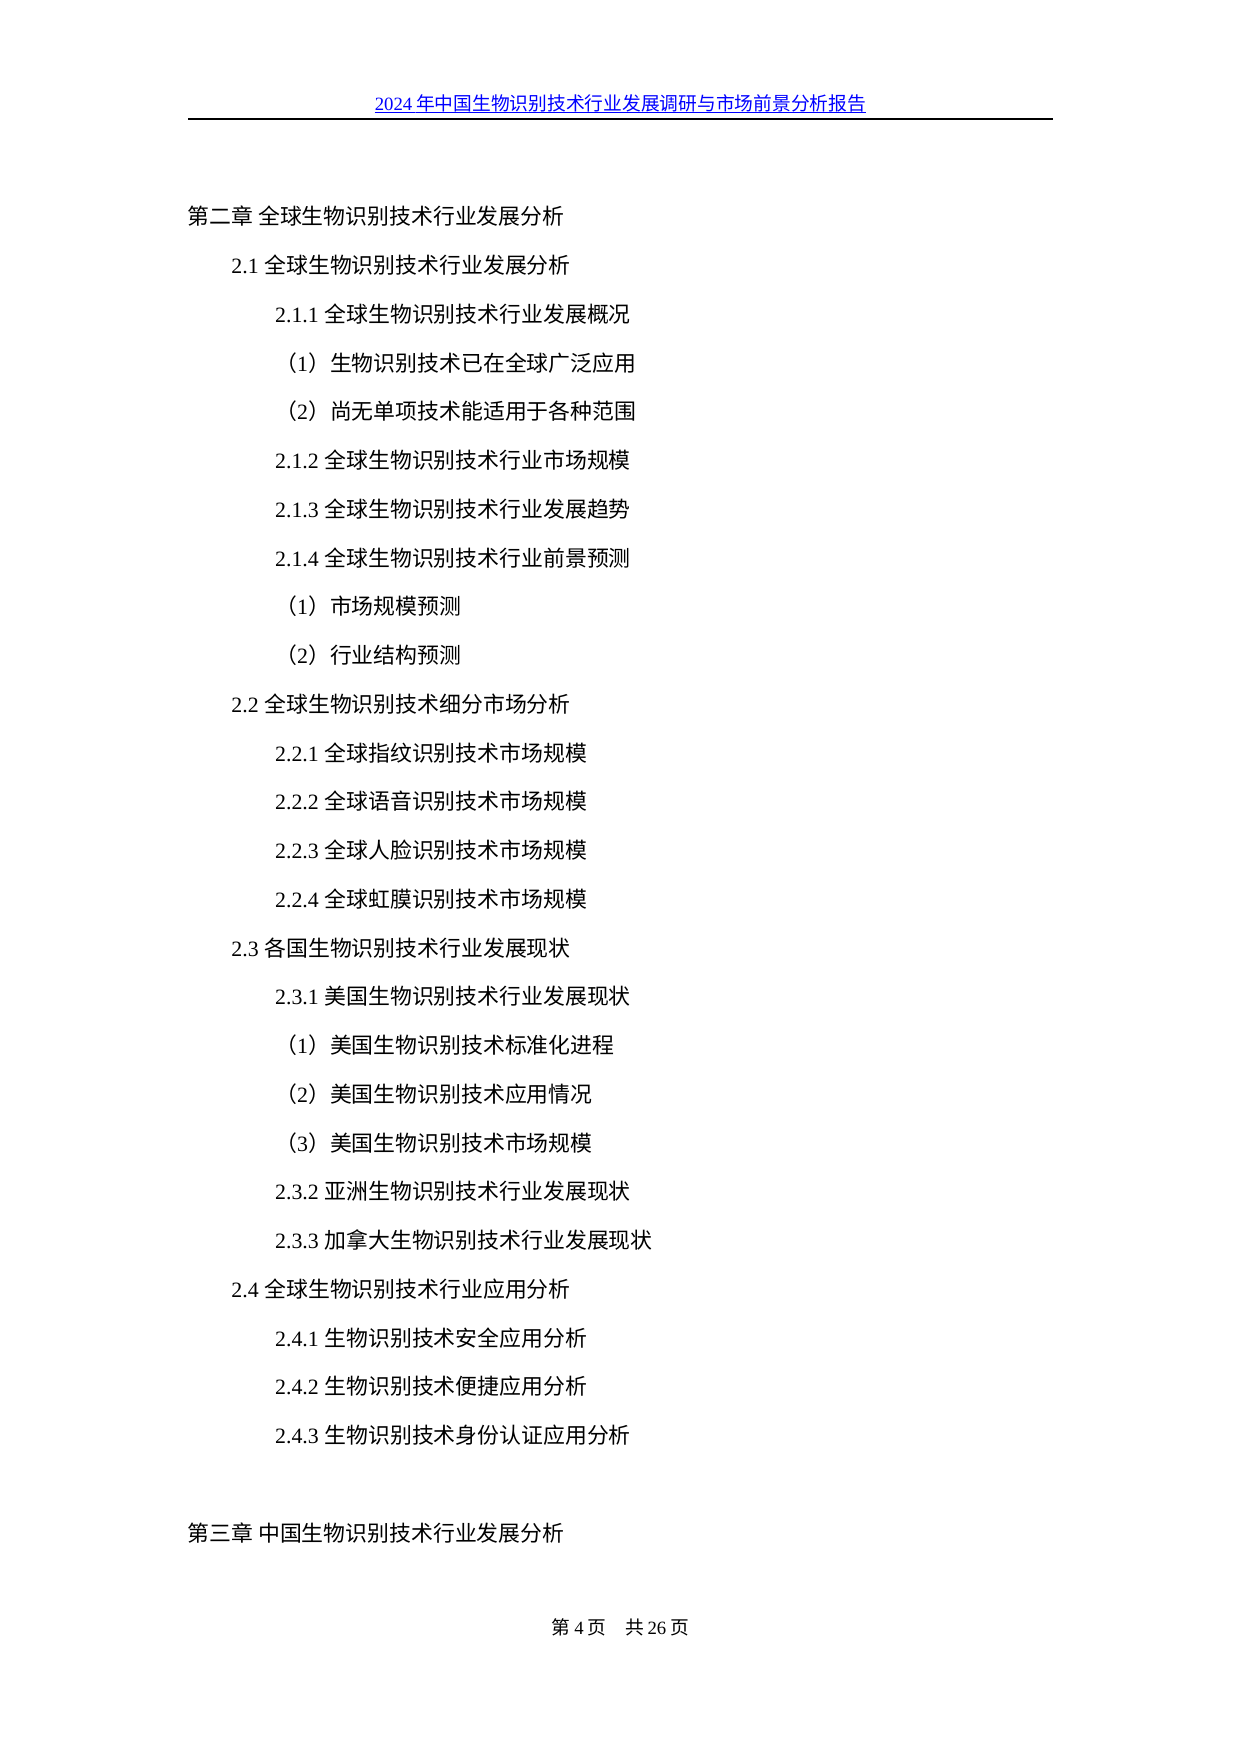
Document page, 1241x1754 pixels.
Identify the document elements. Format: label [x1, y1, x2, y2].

text [187, 150, 1053, 1548]
